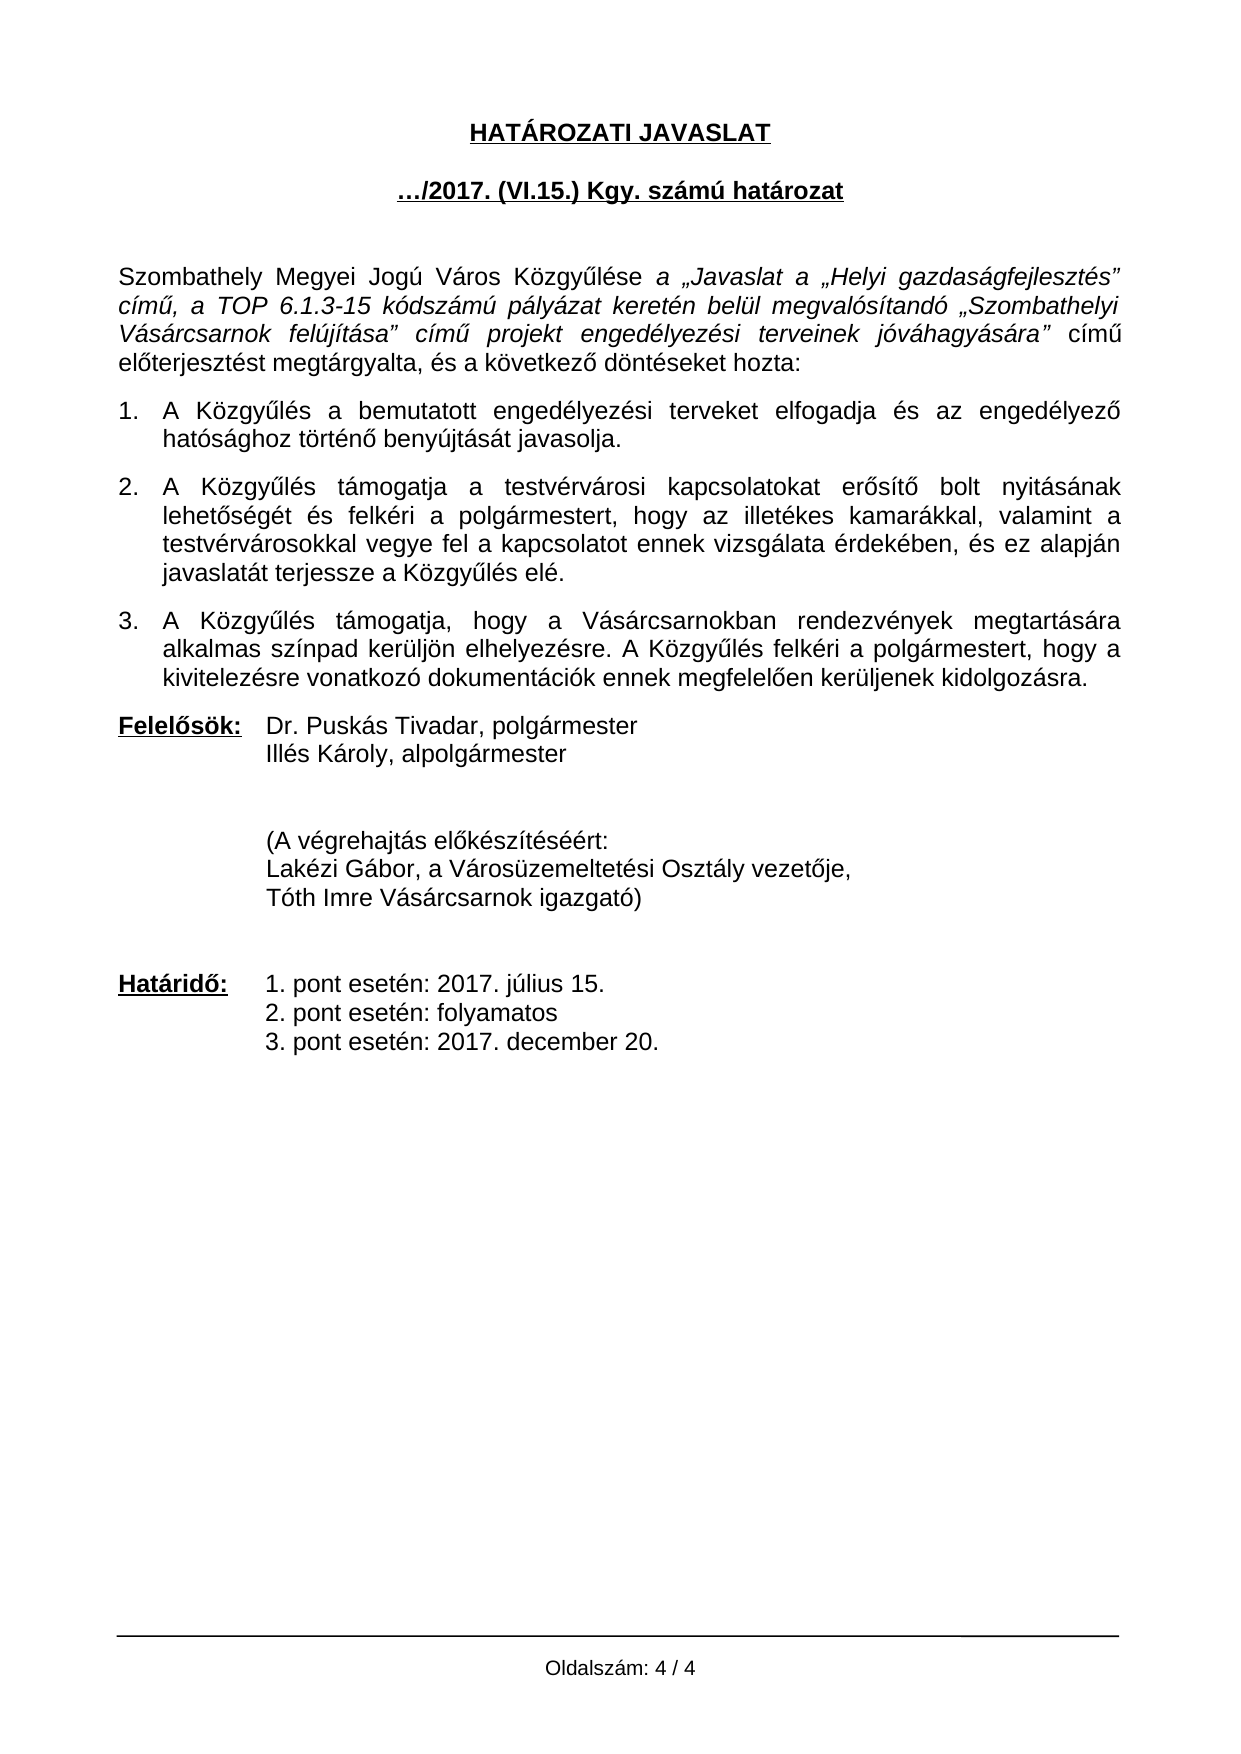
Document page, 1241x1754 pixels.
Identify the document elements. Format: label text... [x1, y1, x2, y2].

text 2. pont esetén: folyamatos [118, 998, 1122, 1027]
text Lakézi Gábor, a Városüzemeltetési Osztály vezetője, [265, 854, 1122, 883]
text Felelősök: Dr. Puskás Tivadar, polgármester [118, 711, 1122, 739]
text Illés Károly, alpolgármester [265, 739, 1122, 768]
text 3. pont esetén: 2017. december 20. [118, 1027, 1122, 1056]
text HATÁROZATI JAVASLAT [118, 118, 1122, 147]
list A Közgyűlés támogatja a testvérvárosi kapcsolatokat erősítő bolt nyitásának lehetőségét és felkéri a polgármestert, hogy az illetékes kamarákkal, valamint a testvérvárosokkal vegye fel a kapcsolatot ennek vizsgálata érdekében, és ez alapján javaslatát terjessze a Közgyűlés elé. [118, 472, 1122, 587]
text Határidő: 1. pont esetén: 2017. július 15. [118, 969, 1122, 998]
list Szombathely Megyei Jogú Város Közgyűlése a „Javaslat a „Helyi gazdaságfejlesztés” című, a TOP 6.1.3-15 kódszámú pályázat keretén belül megvalósítandó „Szombathelyi Vásárcsarnok felújítása” című projekt engedélyezési terveinek jóváhagyására” című előterjesztést megtárgyalta, és a következő döntéseket hozta: [118, 262, 1122, 377]
text …/2017. (VI.15.) Kgy. számú határozat [118, 176, 1122, 204]
text (A végrehajtás előkészítéséért: [265, 826, 1122, 854]
list A Közgyűlés a bemutatott engedélyezési terveket elfogadja és az engedélyező hatósághoz történő benyújtását javasolja. [118, 396, 1122, 453]
text Tóth Imre Vásárcsarnok igazgató) [265, 883, 1122, 912]
list A Közgyűlés támogatja, hogy a Vásárcsarnokban rendezvények megtartására alkalmas színpad kerüljön elhelyezésre. A Közgyűlés felkéri a polgármestert, hogy a kivitelezésre vonatkozó dokumentációk ennek megfelelően kerüljenek kidolgozásra. [118, 606, 1122, 692]
